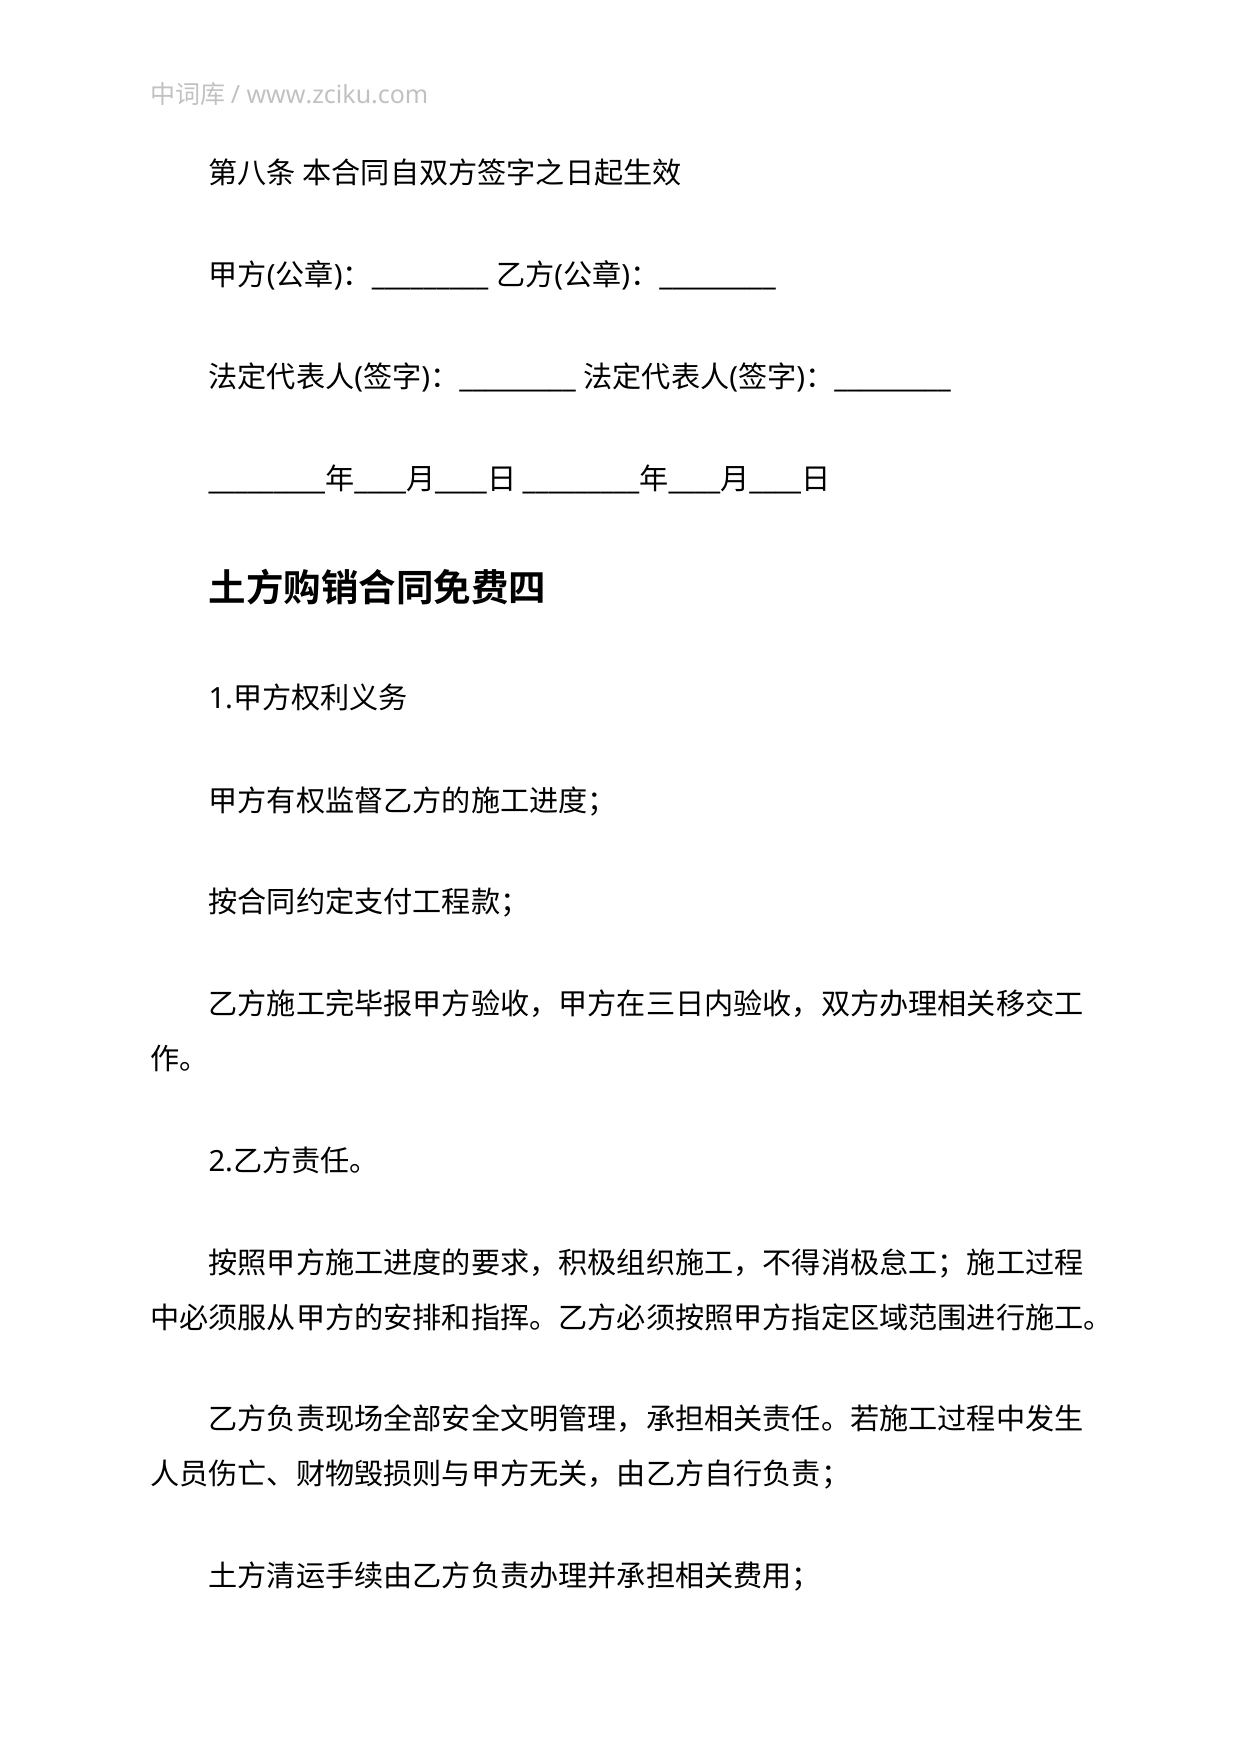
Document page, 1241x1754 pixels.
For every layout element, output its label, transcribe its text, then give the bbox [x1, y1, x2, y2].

text 乙方负责现场全部安全文明管理，承担相关责任。若施工过程中发生人员伤亡、财物毁损则与甲方无关，由乙方自行负责； [150, 1396, 1090, 1493]
text 甲方有权监督乙方的施工进度； [150, 777, 1090, 819]
text 1.甲方权利义务 [150, 675, 1090, 717]
text 土方购销合同免费四 [150, 558, 1090, 612]
text 第八条 本合同自双方签字之日起生效 [150, 150, 1090, 192]
text 乙方施工完毕报甲方验收，甲方在三日内验收，双方办理相关移交工作。 [150, 981, 1090, 1078]
text _________年____月____日 _________年____月____日 [150, 456, 1090, 498]
text 甲方(公章)：_________ 乙方(公章)：_________ [150, 252, 1090, 294]
text 2.乙方责任。 [150, 1137, 1090, 1180]
text 按照甲方施工进度的要求，积极组织施工，不得消极怠工；施工过程中必须服从甲方的安排和指挥。乙方必须按照甲方指定区域范围进行施工。 [150, 1239, 1090, 1336]
text 法定代表人(签字)：_________ 法定代表人(签字)：_________ [150, 354, 1090, 396]
text 按合同约定支付工程款； [150, 879, 1090, 921]
text 土方清运手续由乙方负责办理并承担相关费用； [150, 1553, 1090, 1595]
